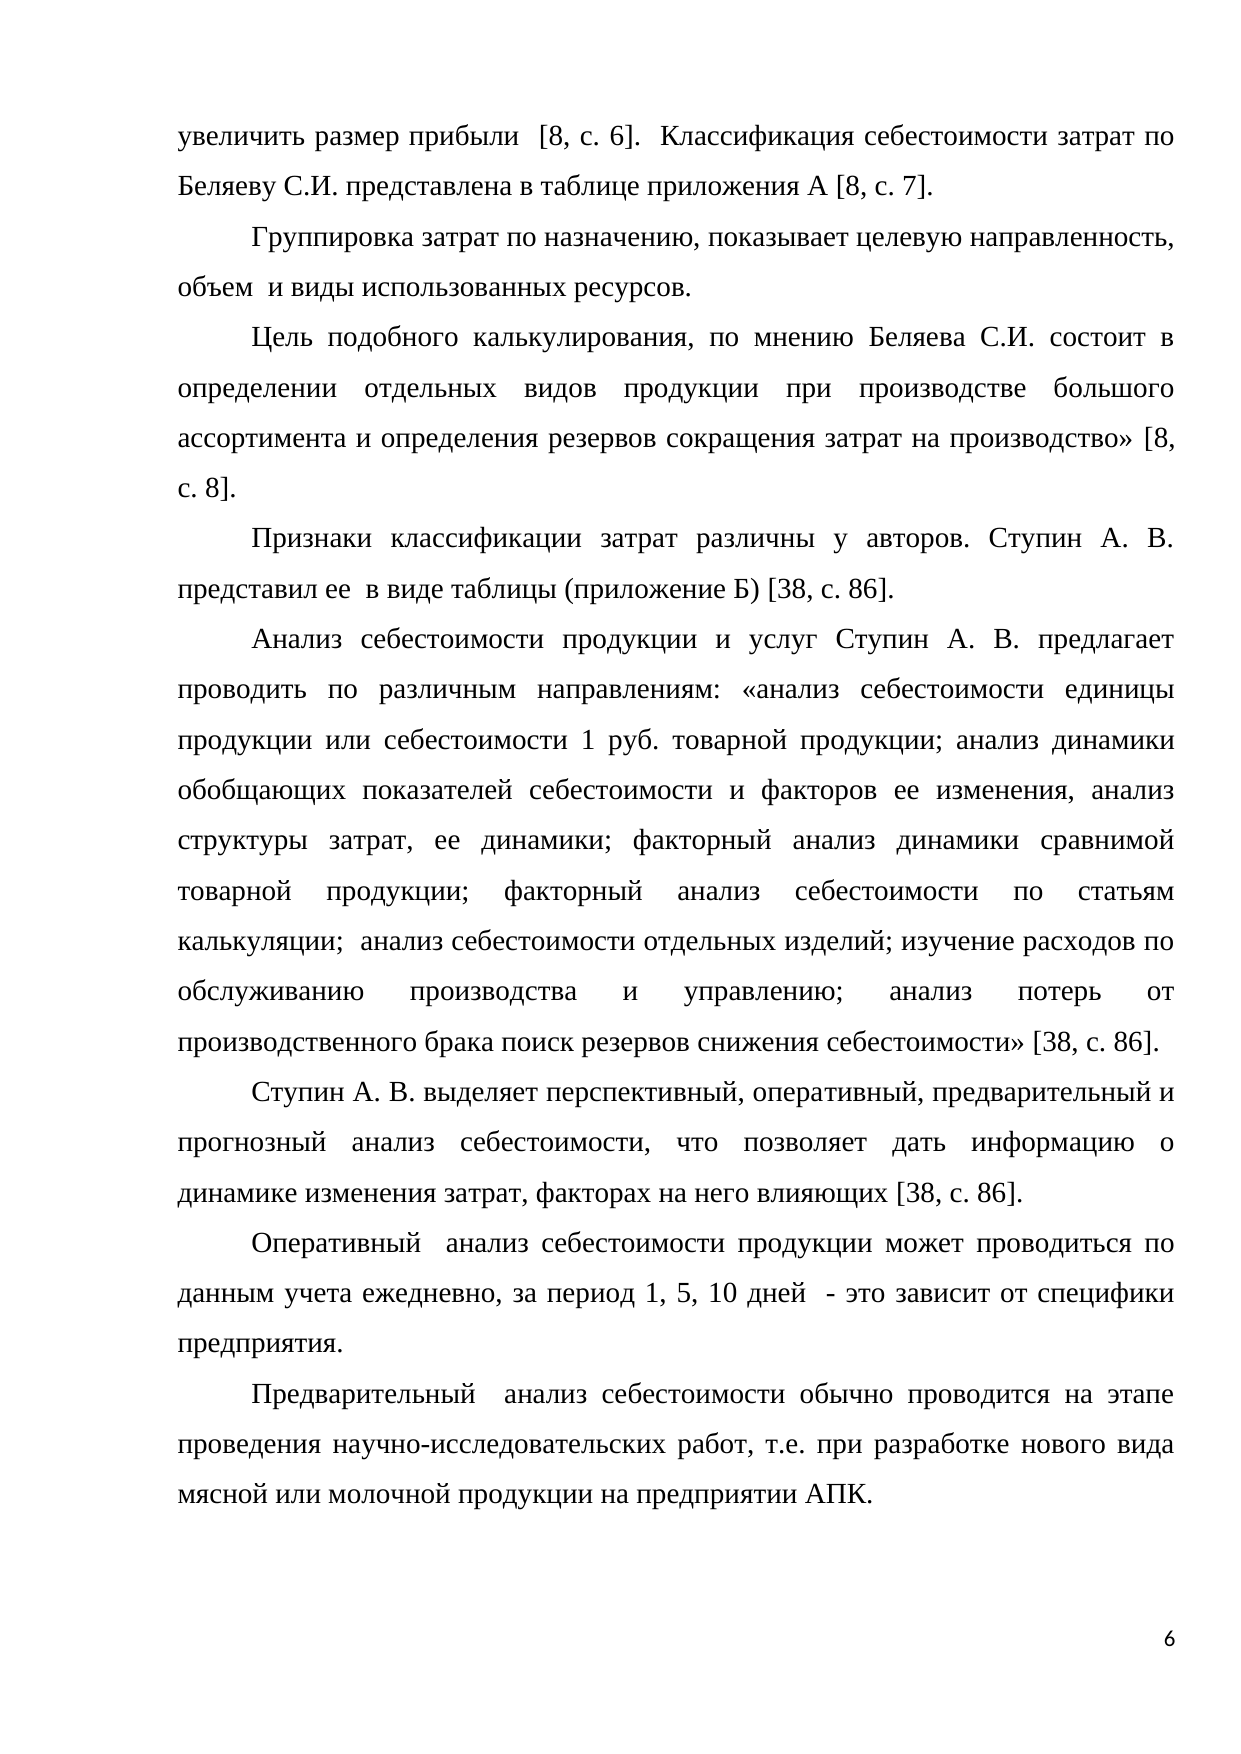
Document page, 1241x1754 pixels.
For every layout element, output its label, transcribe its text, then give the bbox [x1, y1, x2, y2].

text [177, 118, 1175, 202]
text Группировка затрат по назначению, показывает целевую направленность, объем и виды использованных ресурсов. [177, 219, 1175, 303]
text Предварительный анализ себестоимости обычно проводится на этапе проведения научно-исследовательских работ, т.е. при разработке нового вида мясной или молочной продукции на предприятии АПК. [177, 1376, 1175, 1510]
text Анализ себестоимости продукции и услуг Ступин А. В. предлагает проводить по различным направлениям: «анализ себестоимости единицы продукции или себестоимости 1 руб. товарной продукции; анализ динамики обобщающих показателей себестоимости и факторов ее изменения, анализ структуры затрат, ее динамики; факторный анализ динамики сравнимой товарной продукции; факторный анализ себестоимости по статьям калькуляции; анализ себестоимости отдельных изделий; изучение расходов по обслуживанию производства и управлению; анализ потерь от производственного брака поиск резервов снижения себестоимости» [36, с. 86]. [177, 621, 1175, 1057]
text Цель подобного калькулирования, по мнению Беляева С.И. состоит в определении отдельных видов продукции при производстве большого ассортимента и определения резервов сокращения затрат на производство» [8, с. 8]. [177, 319, 1175, 504]
text Ступин А. В. выделяет перспективный, оперативный, предварительный и прогнозный анализ себестоимости, что позволяет дать информацию о динамике изменения затрат, факторах на него влияющих [36, с. 86]. [177, 1074, 1175, 1208]
text Признаки классификации затрат различны у авторов. Ступин А. В. представил ее в виде таблицы (приложение Б) [35, с. 86]. [177, 521, 1175, 604]
text Оперативный анализ себестоимости продукции может проводиться по данным учета ежедневно, за период 1, 5, 10 дней - это зависит от специфики предприятия. [177, 1225, 1175, 1359]
